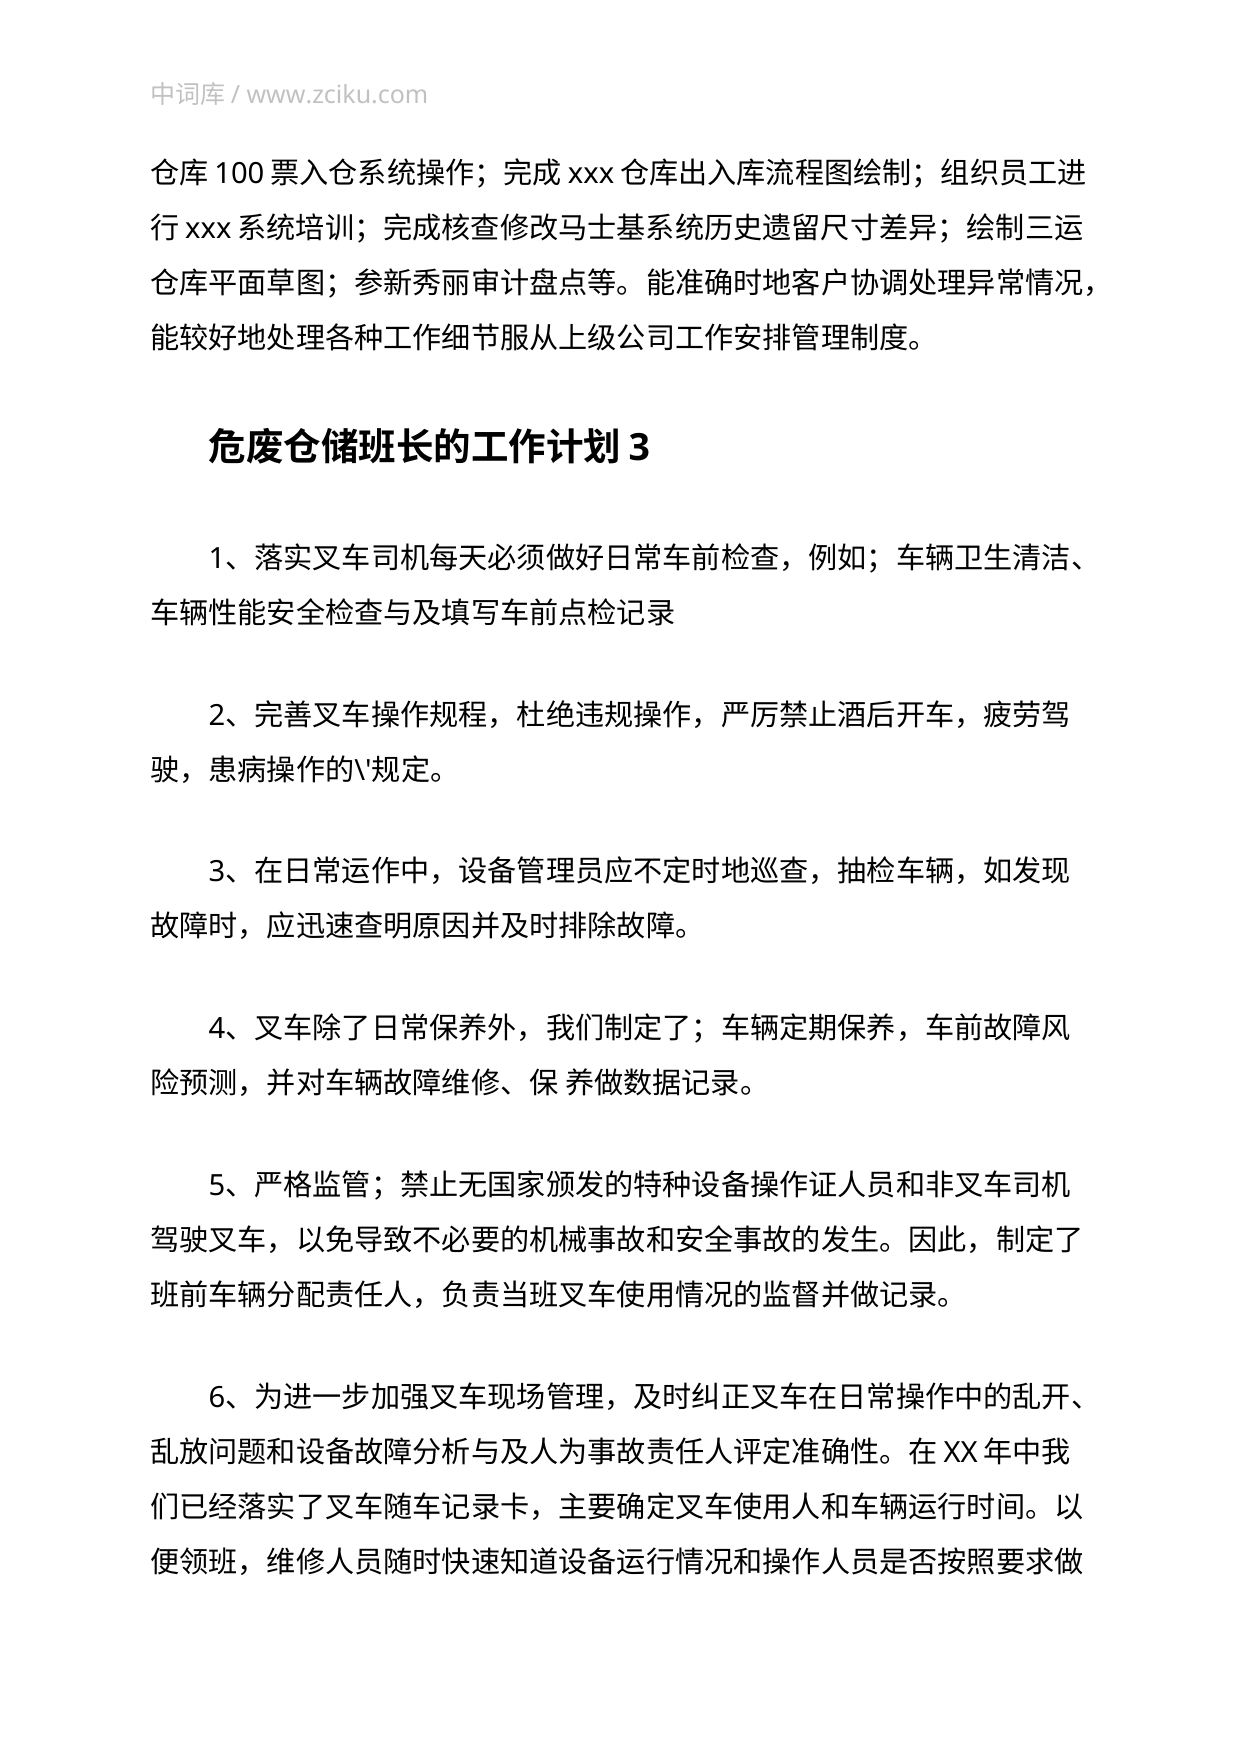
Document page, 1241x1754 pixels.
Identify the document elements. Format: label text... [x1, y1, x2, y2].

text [150, 150, 1090, 357]
text 危废仓储班长的工作计划3 [150, 417, 1090, 471]
text 1、落实叉车司机每天必须做好日常车前检查，例如；车辆卫生清洁、车辆性能安全检查与及填写车前点检记录 [150, 534, 1090, 632]
text 3、在日常运作中，设备管理员应不定时地巡查，抽检车辆，如发现故障时，应迅速查明原因并及时排除故障。 [150, 848, 1090, 945]
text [150, 1373, 1090, 1580]
text 5、严格监管；禁止无国家颁发的特种设备操作证人员和非叉车司机驾驶叉车，以免导致不必要的机械事故和安全事故的发生。因此，制定了班前车辆分配责任人，负责当班叉车使用情况的监督并做记录。 [150, 1162, 1090, 1314]
text 4、叉车除了日常保养外，我们制定了；车辆定期保养，车前故障风险预测，并对车辆故障维修、保 养做数据记录。 [150, 1005, 1090, 1102]
text 2、完善叉车操作规程，杜绝违规操作，严厉禁止酒后开车，疲劳驾驶，患病操作的\'规定。 [150, 691, 1090, 788]
